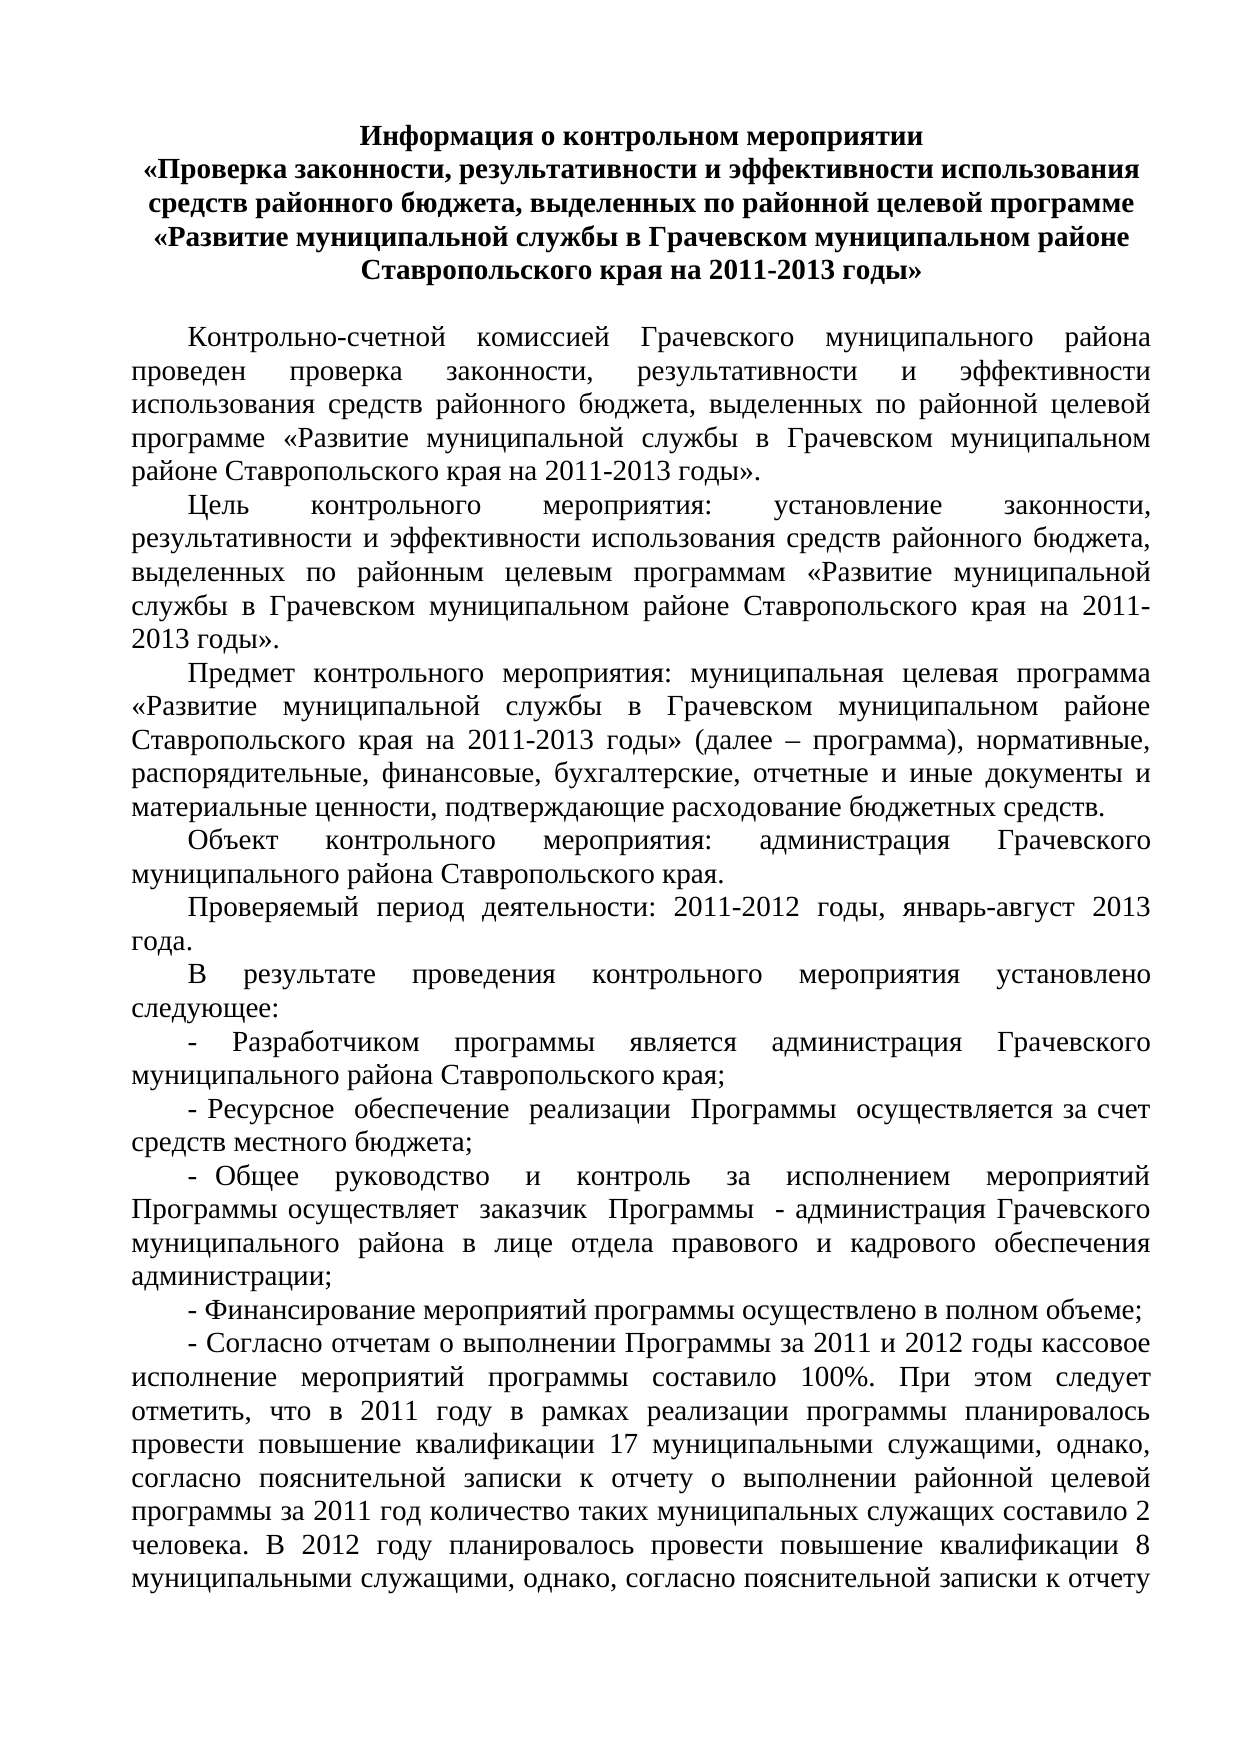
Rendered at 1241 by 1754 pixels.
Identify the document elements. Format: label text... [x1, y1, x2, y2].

text В результате проведения контрольного мероприятия установлено следующее: [131, 957, 1152, 1024]
text «Проверка законности, результативности и эффективности использования средств районного бюджета, выделенных по районной целевой программе «Развитие муниципальной службы в Грачевском муниципальном районе Ставропольского края на 2011-2013 годы» [131, 152, 1152, 286]
text Контрольно-счетной комиссией Грачевского муниципального района проведен проверка законности, результативности и эффективности использования средств районного бюджета, выделенных по районной целевой программе «Развитие муниципальной службы в Грачевском муниципальном районе Ставропольского края на 2011-2013 годы». [131, 319, 1152, 487]
text Информация о контрольном мероприятии [131, 118, 1152, 152]
text - Общее руководство и контроль за исполнением мероприятий Программы осуществляет заказчик Программы - администрация Грачевского муниципального района в лице отдела правового и кадрового обеспечения администрации; [131, 1158, 1152, 1292]
text Цель контрольного мероприятия: установление законности, результативности и эффективности использования средств районного бюджета, выделенных по районным целевым программам «Развитие муниципальной службы в Грачевском муниципальном районе Ставропольского края на 2011-2013 годы». [131, 487, 1152, 655]
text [131, 1326, 1152, 1594]
text - Ресурсное обеспечение реализации Программы осуществляется за счет средств местного бюджета; [131, 1091, 1152, 1158]
text Предмет контрольного мероприятия: муниципальная целевая программа «Развитие муниципальной службы в Грачевском муниципальном районе Ставропольского края на 2011-2013 годы» (далее – программа), нормативные, распорядительные, финансовые, бухгалтерские, отчетные и иные документы и материальные ценности, подтверждающие расходование бюджетных средств. [131, 655, 1152, 822]
text - Финансирование мероприятий программы осуществлено в полном объеме; [131, 1292, 1152, 1326]
text Объект контрольного мероприятия: администрация Грачевского муниципального района Ставропольского края. [131, 822, 1152, 889]
text Проверяемый период деятельности: 2011-2012 годы, январь-август 2013 года. [131, 889, 1152, 957]
text - Разработчиком программы является администрация Грачевского муниципального района Ставропольского края; [131, 1024, 1152, 1091]
